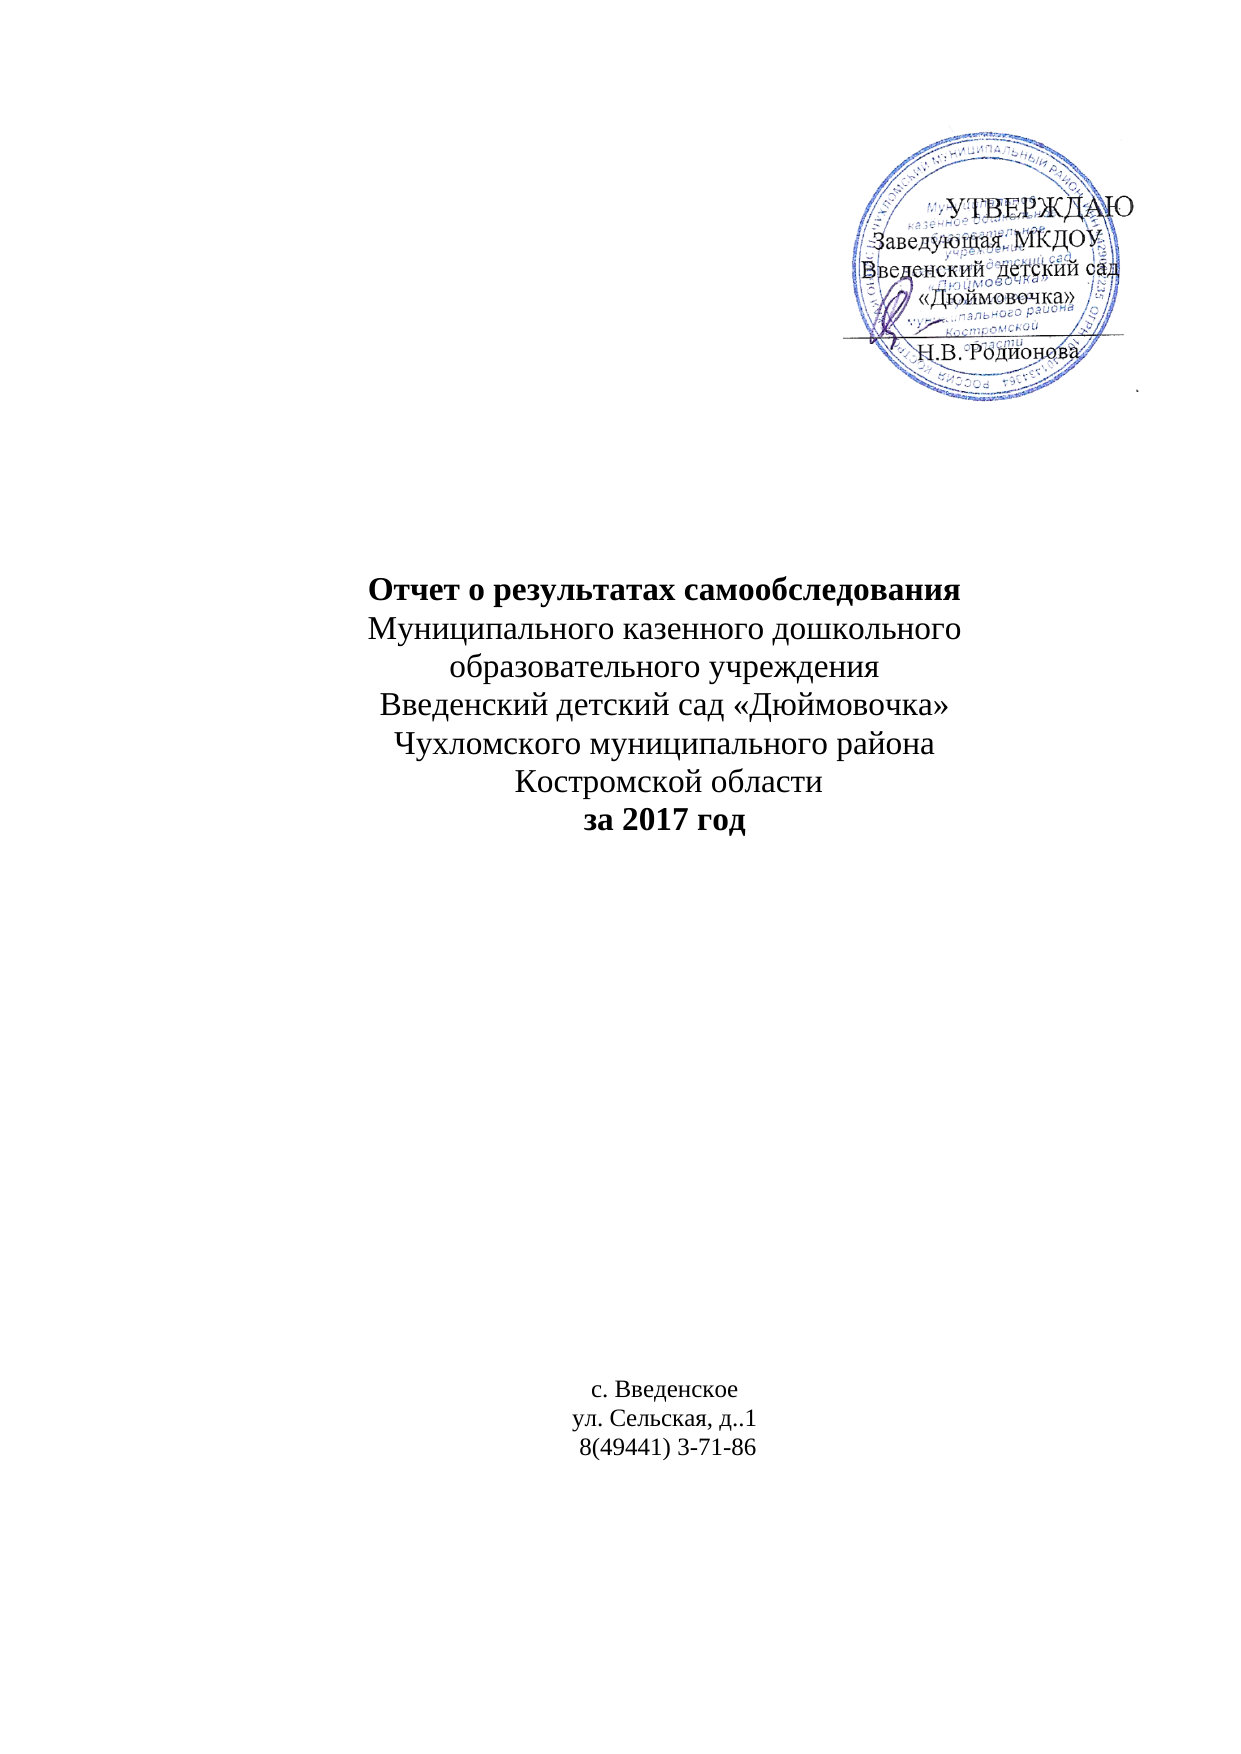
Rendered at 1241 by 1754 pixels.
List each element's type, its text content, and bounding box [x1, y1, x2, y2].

text Введенский детский сад «Дюймовочка» [177, 684, 1152, 723]
text Отчет о результатах самообследования [177, 569, 1152, 608]
text ул. Сельская, д..1 [177, 1403, 1152, 1432]
text образовательного учреждения [177, 646, 1152, 684]
text Костромской области [177, 761, 1152, 799]
picture [826, 118, 1152, 417]
text за 2017 год [177, 799, 1152, 838]
text Чухломского муниципального района [177, 723, 1152, 761]
text 8(49441) 3-71-86 [177, 1432, 1152, 1461]
text Муниципального казенного дошкольного [177, 608, 1152, 646]
text с. Введенское [177, 1374, 1152, 1403]
